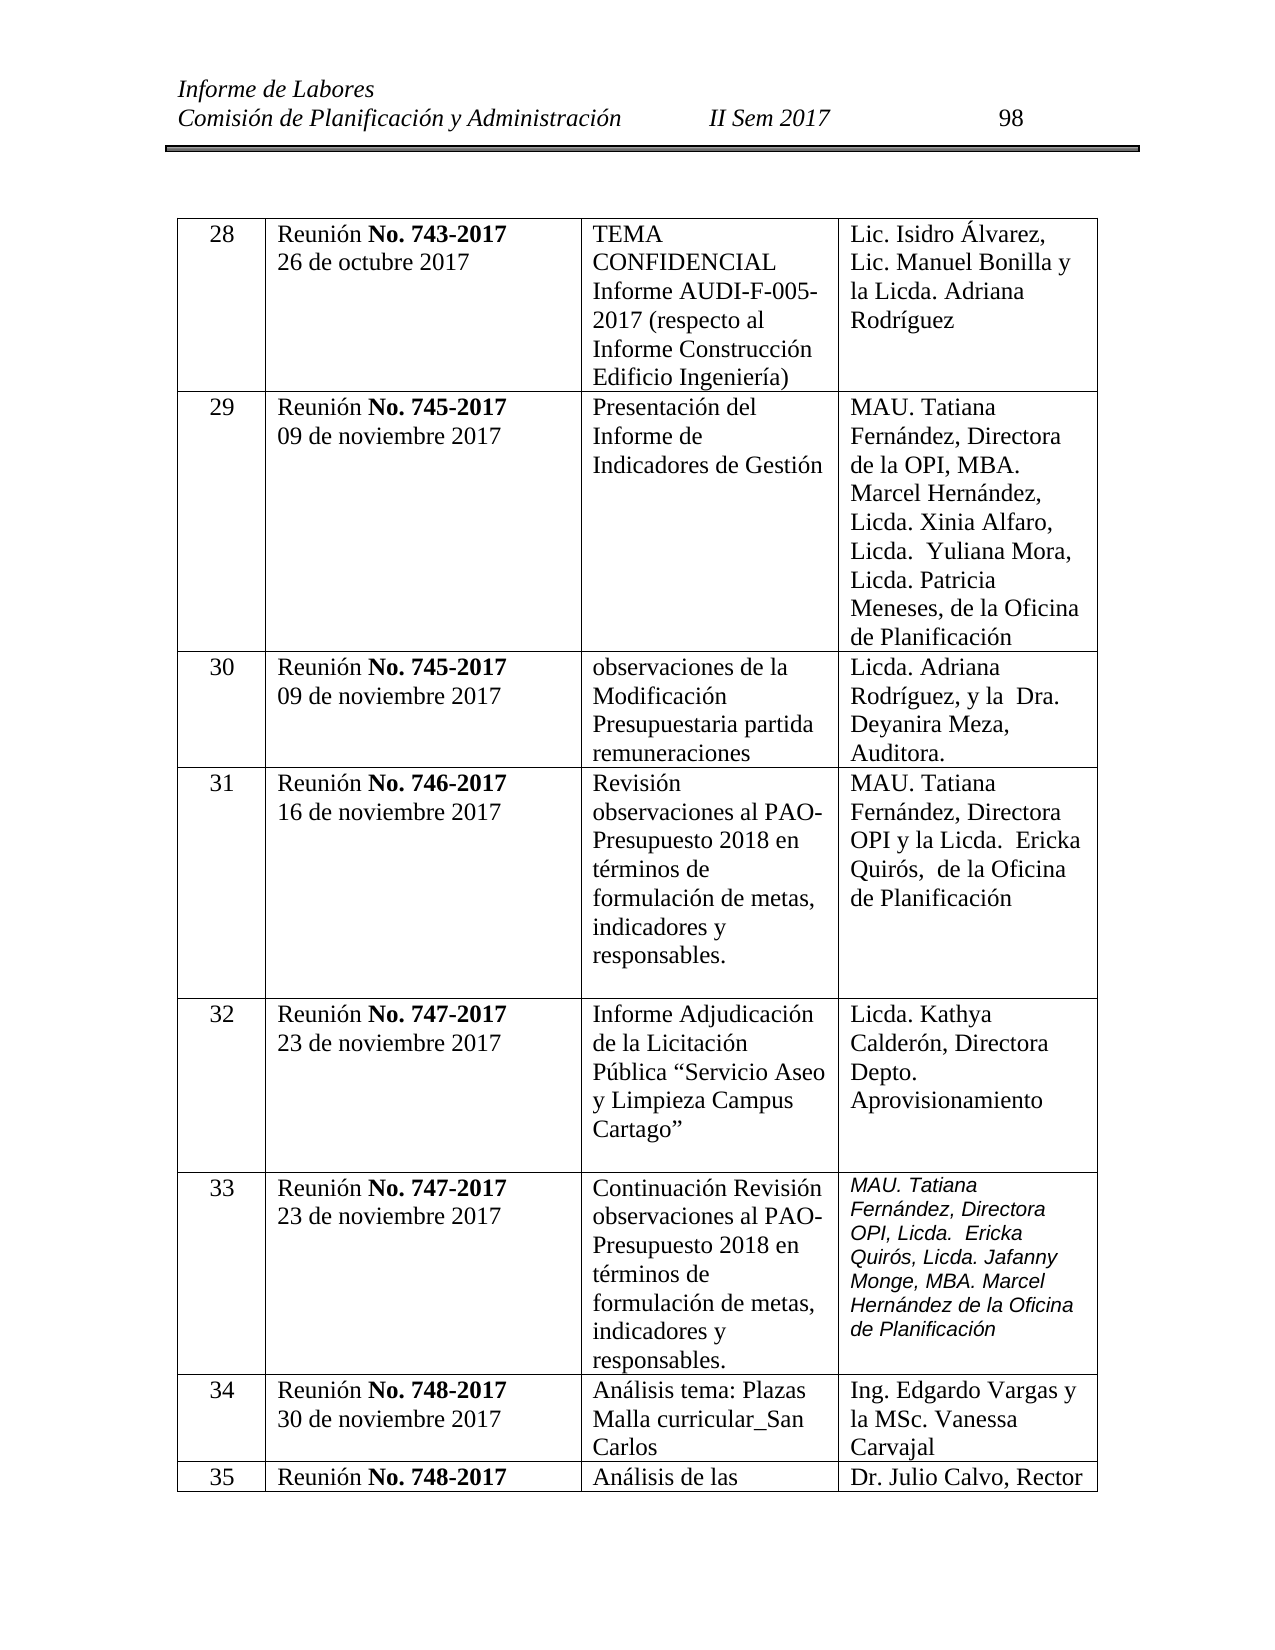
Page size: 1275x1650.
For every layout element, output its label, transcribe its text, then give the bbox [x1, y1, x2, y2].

table_cell TEMA CONFIDENCIAL Informe AUDI-F-005-2017 (respecto al Informe Construcción Edificio Ingeniería) [582, 219, 838, 391]
table_cell MAU. Tatiana Fernández, Directora OPI, Licda. Ericka Quirós, Licda. Jafanny Monge, MBA. Marcel Hernández de la Oficina de Planificación [839, 1173, 1097, 1374]
picture [167, 147, 1138, 151]
table_cell Reunión No. 745-2017 09 de noviembre 2017 [266, 392, 581, 651]
table_cell Reunión No. 748-2017 30 de noviembre 2017 [266, 1375, 581, 1461]
table_cell Análisis tema: Plazas Malla curricular_San Carlos [582, 1375, 838, 1461]
table_cell Continuación Revisión observaciones al PAO-Presupuesto 2018 en términos de formulación de metas, indicadores y responsables. [582, 1173, 838, 1374]
table_cell Licda. Kathya Calderón, Directora Depto. Aprovisionamiento [839, 999, 1097, 1172]
table_cell Revisión observaciones al PAO-Presupuesto 2018 en términos de formulación de metas, indicadores y responsables. [582, 768, 838, 998]
table_cell Reunión No. 746-2017 16 de noviembre 2017 [266, 768, 581, 998]
table_cell Ing. Edgardo Vargas y la MSc. Vanessa Carvajal [839, 1375, 1097, 1461]
table_cell Licda. Adriana Rodríguez, y la Dra. Deyanira Meza, Auditora. [839, 652, 1097, 767]
table_cell Reunión No. 747-2017 23 de noviembre 2017 [266, 1173, 581, 1374]
table_cell 31 [178, 768, 265, 998]
table_cell Reunión No. 743-2017 26 de octubre 2017 [266, 219, 581, 391]
table_cell Presentación del Informe de Indicadores de Gestión [582, 392, 838, 651]
table_cell Reunión No. 748-2017 30 de noviembre 2017 [266, 1462, 581, 1491]
table_cell 29 [178, 392, 265, 651]
table_cell Dr. Julio Calvo, Rector y Dr. Humberto Villalta, Vic. Administración [839, 1462, 1097, 1491]
table_cell MAU. Tatiana Fernández, Directora de la OPI, MBA. Marcel Hernández, Licda. Xinia Alfaro, Licda. Yuliana Mora, Licda. Patricia Meneses, de la Oficina de Planificación [839, 392, 1097, 651]
table_cell 28 [178, 219, 265, 391]
table_cell MAU. Tatiana Fernández, Directora OPI y la Licda. Ericka Quirós, de la Oficina de Planificación [839, 768, 1097, 998]
table_cell Reunión No. 747-2017 23 de noviembre 2017 [266, 999, 581, 1172]
table_cell 34 [178, 1375, 265, 1461]
table_cell observaciones de la Modificación Presupuestaria partida remuneraciones [582, 652, 838, 767]
table_cell 32 [178, 999, 265, 1172]
table_cell 33 [178, 1173, 265, 1374]
table_cell Lic. Isidro Álvarez, Lic. Manuel Bonilla y la Licda. Adriana Rodríguez [839, 219, 1097, 391]
table_cell Informe Adjudicación de la Licitación Pública “Servicio Aseo y Limpieza Campus Cartago” [582, 999, 838, 1172]
table_cell 35 [178, 1462, 265, 1491]
table_cell Reunión No. 745-2017 09 de noviembre 2017 [266, 652, 581, 767]
table_cell 30 [178, 652, 265, 767]
